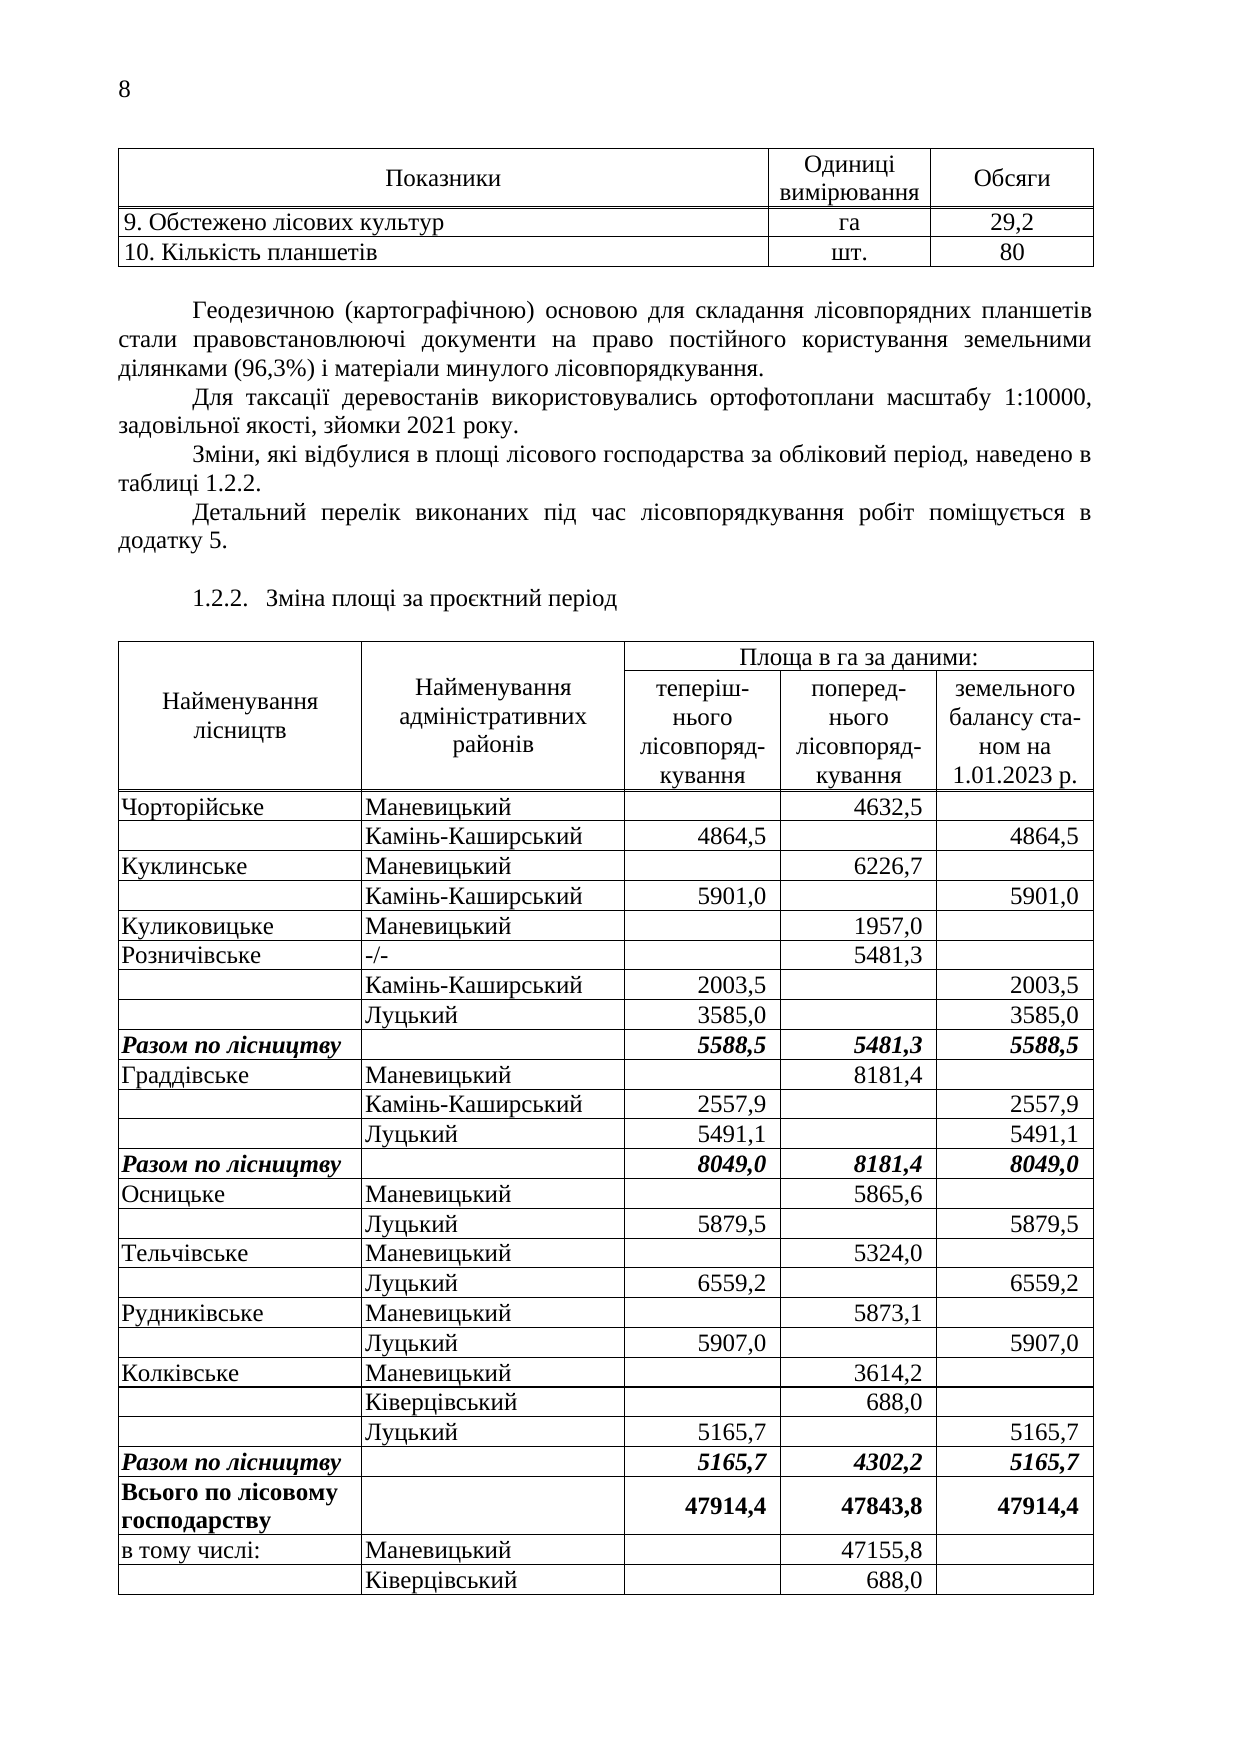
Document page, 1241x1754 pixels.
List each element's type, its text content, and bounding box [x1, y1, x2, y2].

table_cell 5907,0 [937, 1328, 1093, 1357]
table_cell шт. [769, 237, 930, 266]
table_cell [625, 1298, 780, 1327]
table_cell Маневицький [362, 911, 624, 939]
table_cell Осницьке [119, 1179, 361, 1208]
table_cell [119, 1268, 361, 1297]
table_cell Камінь-Каширський [362, 881, 624, 910]
table_cell 5165,7 [937, 1417, 1093, 1446]
table_cell 5873,1 [781, 1298, 936, 1327]
table_cell Камінь-Каширський [362, 821, 624, 850]
table_cell [937, 911, 1093, 939]
table_cell 47155,8 [781, 1535, 936, 1564]
table_cell [937, 1298, 1093, 1327]
table_cell Маневицький [362, 1179, 624, 1208]
table_cell 2003,5 [625, 970, 780, 999]
table_cell [119, 821, 361, 850]
table_cell 5879,5 [937, 1209, 1093, 1237]
table_cell Ківерцівський [362, 1388, 624, 1416]
table_cell [625, 1535, 780, 1564]
table_cell [362, 1149, 624, 1178]
table_cell 47914,4 [625, 1477, 780, 1534]
table_cell Ківерцівський [362, 1565, 624, 1594]
table_cell [625, 1388, 780, 1416]
table_cell 8181,4 [781, 1060, 936, 1088]
text 1.2.2. Зміна площі за проєктний період [118, 583, 1092, 612]
table_cell Куклинське [119, 851, 361, 880]
table_cell 688,0 [781, 1565, 936, 1594]
table_cell [119, 1328, 361, 1357]
table_cell 5165,7 [625, 1417, 780, 1446]
table_cell 5865,6 [781, 1179, 936, 1208]
table_cell 5907,0 [625, 1328, 780, 1357]
table_cell [781, 1090, 936, 1118]
table_cell Луцький [362, 1209, 624, 1237]
table_cell -/- [362, 941, 624, 969]
table_cell [625, 1239, 780, 1267]
table_cell 3585,0 [937, 1000, 1093, 1029]
table_cell [362, 1477, 624, 1534]
table_cell 5879,5 [625, 1209, 780, 1237]
table_cell Луцький [362, 1328, 624, 1357]
table_cell 8181,4 [781, 1149, 936, 1178]
table_cell Разом по лісництву [119, 1149, 361, 1178]
table_cell [625, 941, 780, 969]
table_cell 688,0 [781, 1388, 936, 1416]
table_cell поперед- нього лісовпоряд-кування [781, 671, 936, 788]
table_cell Маневицький [362, 1358, 624, 1386]
table_cell га [769, 209, 930, 236]
table_cell 5481,3 [781, 941, 936, 969]
table_cell Камінь-Каширський [362, 970, 624, 999]
table_cell [937, 941, 1093, 969]
table_header Одиниці вимірювання [769, 149, 930, 206]
table_cell [781, 1209, 936, 1237]
text Для таксації деревостанів використовувались ортофотоплани масштабу 1:10000, задовільної якості, зйомки 2021 року. [118, 382, 1092, 439]
table_cell 29,2 [931, 209, 1093, 236]
table_cell [625, 1179, 780, 1208]
table_cell Маневицький [362, 792, 624, 820]
table_cell 5481,3 [781, 1030, 936, 1059]
table_cell [937, 851, 1093, 880]
table_cell Куликовицьке [119, 911, 361, 939]
table_cell [625, 851, 780, 880]
table_cell 47843,8 [781, 1477, 936, 1534]
table_cell 5165,7 [625, 1447, 780, 1476]
table_cell 5588,5 [625, 1030, 780, 1059]
table_cell Граддівське [119, 1060, 361, 1088]
table_cell [781, 970, 936, 999]
table_cell [362, 1030, 624, 1059]
table_cell 4864,5 [937, 821, 1093, 850]
table_cell Маневицький [362, 1535, 624, 1564]
table_cell [781, 1000, 936, 1029]
table_cell [937, 1060, 1093, 1088]
table_cell 6559,2 [937, 1268, 1093, 1297]
table_cell [937, 1179, 1093, 1208]
table_cell 8049,0 [937, 1149, 1093, 1178]
table_cell 47914,4 [937, 1477, 1093, 1534]
table_cell [625, 911, 780, 939]
table_cell Маневицький [362, 1060, 624, 1088]
table_cell Луцький [362, 1119, 624, 1148]
table_cell 5901,0 [937, 881, 1093, 910]
table_cell [625, 1565, 780, 1594]
table_cell в тому числі: [119, 1535, 361, 1564]
table_cell [937, 792, 1093, 820]
table_cell 5588,5 [937, 1030, 1093, 1059]
table_cell [781, 821, 936, 850]
table_cell 6226,7 [781, 851, 936, 880]
table_cell Всього по лісовому господарству [119, 1477, 361, 1534]
table_cell [119, 1090, 361, 1118]
text Детальний перелік виконаних під час лісовпорядкування робіт поміщується в додатку 5. [118, 497, 1092, 554]
table_cell 5491,1 [625, 1119, 780, 1148]
table_cell Маневицький [362, 851, 624, 880]
table_cell 6559,2 [625, 1268, 780, 1297]
table_cell [937, 1535, 1093, 1564]
table_cell [781, 881, 936, 910]
table_cell [781, 1119, 936, 1148]
table_cell 5165,7 [937, 1447, 1093, 1476]
table_cell Маневицький [362, 1298, 624, 1327]
table_cell [781, 1328, 936, 1357]
table_cell [937, 1388, 1093, 1416]
table_cell 5901,0 [625, 881, 780, 910]
table_cell 3614,2 [781, 1358, 936, 1386]
table_header Показники [119, 149, 768, 206]
text Геодезичною (картографічною) основою для складання лісовпорядних планшетів стали правовстановлюючі документи на право постійного користування земельними ділянками (96,3%) і матеріали минулого лісовпорядкування. [118, 296, 1092, 382]
table_cell теперіш- нього лісовпоряд-кування [625, 671, 780, 788]
table_cell Розничівське [119, 941, 361, 969]
table_cell Разом по лісництву [119, 1447, 361, 1476]
table_cell 8049,0 [625, 1149, 780, 1178]
table_cell [781, 1417, 936, 1446]
table_cell Рудниківське [119, 1298, 361, 1327]
table_cell [119, 1417, 361, 1446]
table_cell Луцький [362, 1268, 624, 1297]
table_cell [625, 792, 780, 820]
table_cell [119, 1000, 361, 1029]
table_cell [937, 1565, 1093, 1594]
table_cell [937, 1239, 1093, 1267]
table_cell 1957,0 [781, 911, 936, 939]
table_cell 4302,2 [781, 1447, 936, 1476]
text Зміни, які відбулися в площі лісового господарства за обліковий період, наведено в таблиці 1.2.2. [118, 439, 1092, 497]
table_cell Тельчівське [119, 1239, 361, 1267]
table_cell 80 [931, 237, 1093, 266]
table_cell [119, 1565, 361, 1594]
table_header Найменування адміністративних районів [362, 642, 624, 788]
table_cell [119, 1119, 361, 1148]
table_cell Луцький [362, 1417, 624, 1446]
table_cell 10. Кількість планшетів [119, 237, 768, 266]
table_cell [119, 1209, 361, 1237]
table_cell [937, 1358, 1093, 1386]
table_cell [781, 1268, 936, 1297]
table_cell Луцький [362, 1000, 624, 1029]
table_cell [362, 1447, 624, 1476]
table_cell Камінь-Каширський [362, 1090, 624, 1118]
table_cell Колківське [119, 1358, 361, 1386]
table_cell [625, 1358, 780, 1386]
table_header Обсяги [931, 149, 1093, 206]
table_cell [119, 970, 361, 999]
table_cell 9. Обстежено лісових культур [119, 209, 768, 236]
table_cell Разом по лісництву [119, 1030, 361, 1059]
table_cell Чорторійське [119, 792, 361, 820]
table_cell 5491,1 [937, 1119, 1093, 1148]
table_header Площа в га за даними: [625, 642, 1093, 670]
table_cell 3585,0 [625, 1000, 780, 1029]
table_cell Маневицький [362, 1239, 624, 1267]
table_cell земельного балансу ста-ном на 1.01.2023 р. [937, 671, 1093, 788]
table_cell [625, 1060, 780, 1088]
table_cell 2557,9 [937, 1090, 1093, 1118]
table_cell [119, 1388, 361, 1416]
table_header Найменування лісництв [119, 642, 361, 788]
table_cell 2003,5 [937, 970, 1093, 999]
table_cell [119, 881, 361, 910]
table_cell 4864,5 [625, 821, 780, 850]
table_cell 2557,9 [625, 1090, 780, 1118]
table_cell 4632,5 [781, 792, 936, 820]
table_cell 5324,0 [781, 1239, 936, 1267]
